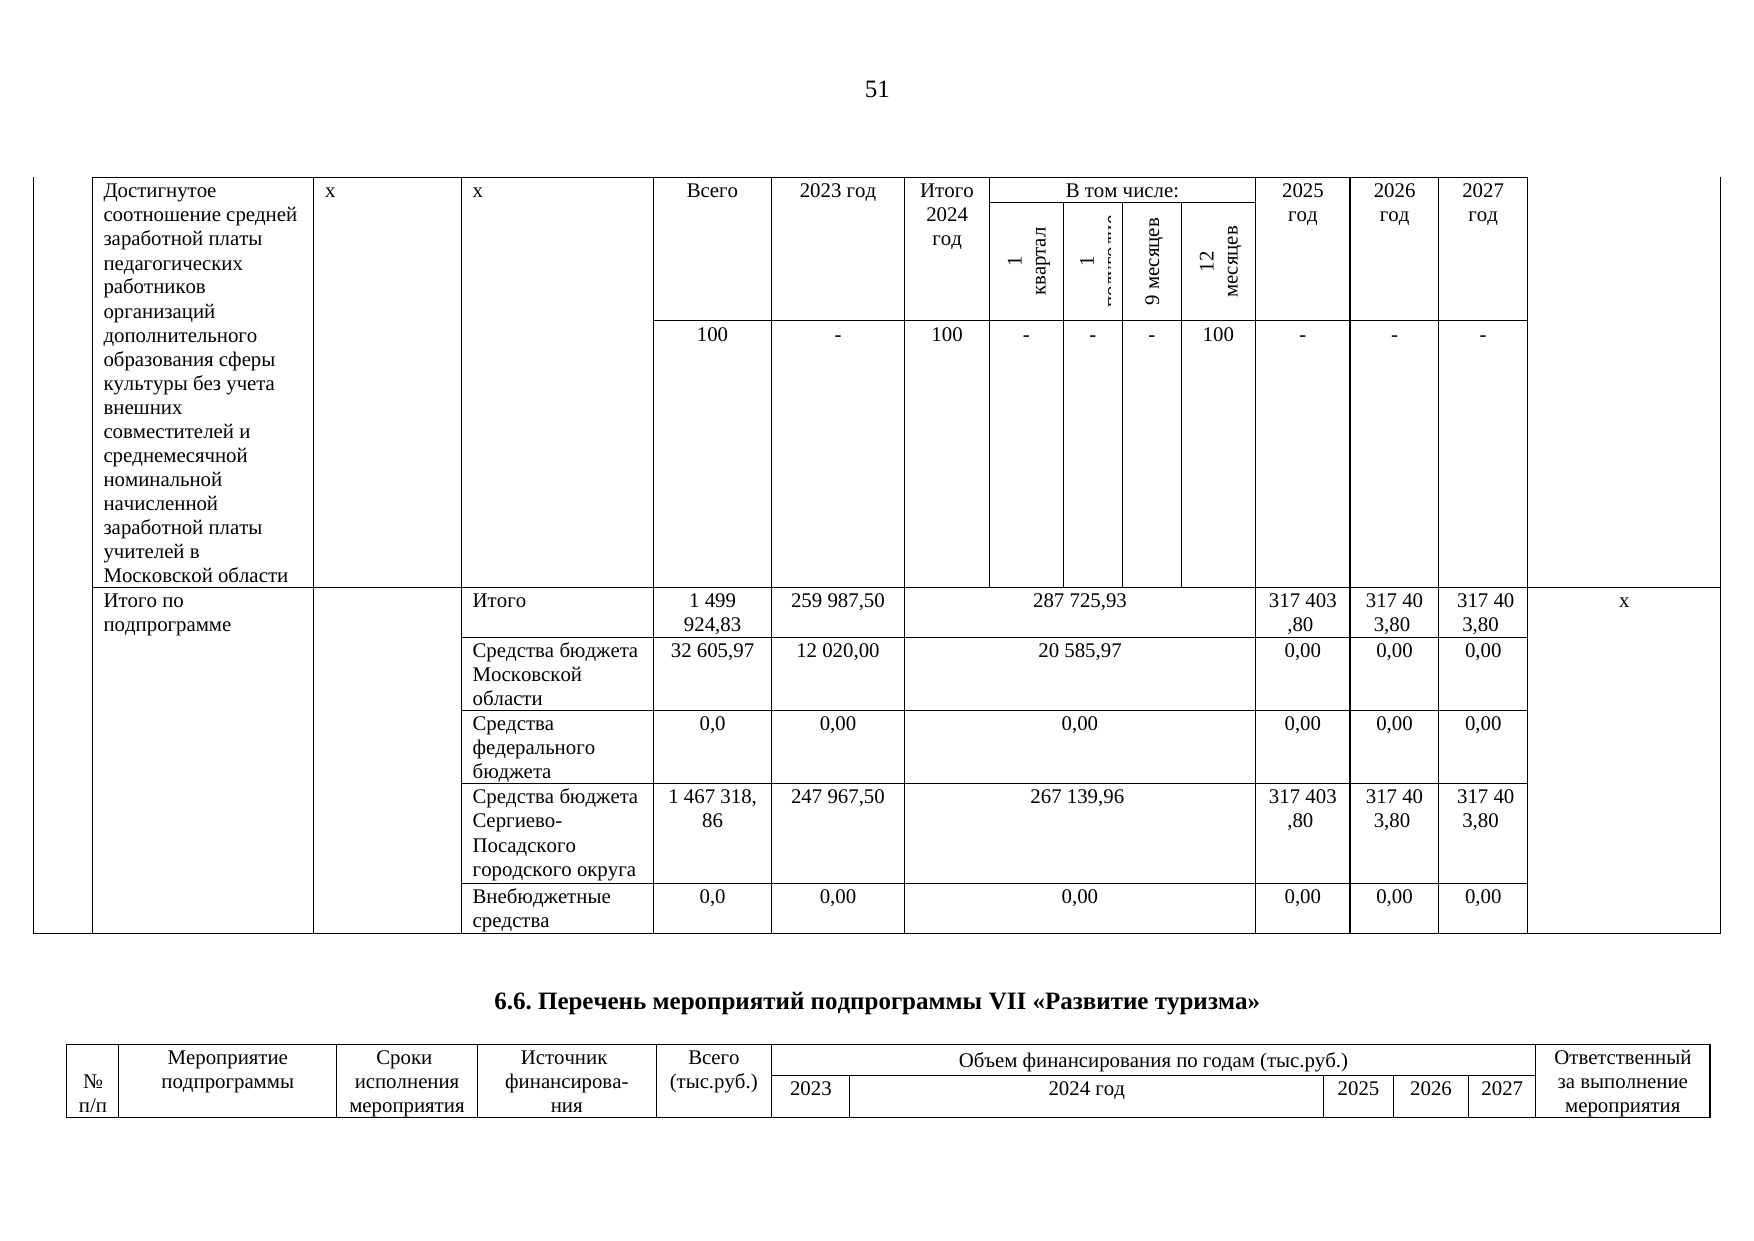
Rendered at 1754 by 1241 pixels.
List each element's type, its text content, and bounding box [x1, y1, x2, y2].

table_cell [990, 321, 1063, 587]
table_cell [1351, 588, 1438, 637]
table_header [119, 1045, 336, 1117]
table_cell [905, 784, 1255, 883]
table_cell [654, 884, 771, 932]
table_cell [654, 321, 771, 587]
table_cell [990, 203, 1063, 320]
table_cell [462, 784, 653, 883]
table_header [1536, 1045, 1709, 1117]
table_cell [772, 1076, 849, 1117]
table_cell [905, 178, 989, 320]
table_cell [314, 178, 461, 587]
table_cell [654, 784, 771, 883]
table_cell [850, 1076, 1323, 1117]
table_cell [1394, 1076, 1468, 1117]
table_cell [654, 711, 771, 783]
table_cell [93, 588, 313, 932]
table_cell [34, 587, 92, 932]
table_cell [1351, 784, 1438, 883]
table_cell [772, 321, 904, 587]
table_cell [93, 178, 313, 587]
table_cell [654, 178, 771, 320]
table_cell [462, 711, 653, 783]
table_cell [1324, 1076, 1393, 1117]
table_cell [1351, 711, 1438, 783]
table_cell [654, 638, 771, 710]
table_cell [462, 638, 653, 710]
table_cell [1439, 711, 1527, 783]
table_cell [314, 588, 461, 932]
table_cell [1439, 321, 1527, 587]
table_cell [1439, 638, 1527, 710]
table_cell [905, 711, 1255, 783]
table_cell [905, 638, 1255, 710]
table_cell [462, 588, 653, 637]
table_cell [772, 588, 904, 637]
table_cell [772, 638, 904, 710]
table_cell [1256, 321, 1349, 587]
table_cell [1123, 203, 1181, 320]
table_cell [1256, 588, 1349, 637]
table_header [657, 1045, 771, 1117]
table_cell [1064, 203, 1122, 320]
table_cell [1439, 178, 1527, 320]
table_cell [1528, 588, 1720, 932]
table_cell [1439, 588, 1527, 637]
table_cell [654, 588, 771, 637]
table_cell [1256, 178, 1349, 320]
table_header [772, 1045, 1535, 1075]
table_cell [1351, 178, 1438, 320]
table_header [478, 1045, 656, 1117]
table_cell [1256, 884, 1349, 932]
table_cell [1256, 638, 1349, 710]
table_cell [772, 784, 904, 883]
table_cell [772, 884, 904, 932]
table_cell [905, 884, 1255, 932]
text 6.6. Перечень мероприятий подпрограммы VII «Развитие туризма» [59, 986, 1695, 1015]
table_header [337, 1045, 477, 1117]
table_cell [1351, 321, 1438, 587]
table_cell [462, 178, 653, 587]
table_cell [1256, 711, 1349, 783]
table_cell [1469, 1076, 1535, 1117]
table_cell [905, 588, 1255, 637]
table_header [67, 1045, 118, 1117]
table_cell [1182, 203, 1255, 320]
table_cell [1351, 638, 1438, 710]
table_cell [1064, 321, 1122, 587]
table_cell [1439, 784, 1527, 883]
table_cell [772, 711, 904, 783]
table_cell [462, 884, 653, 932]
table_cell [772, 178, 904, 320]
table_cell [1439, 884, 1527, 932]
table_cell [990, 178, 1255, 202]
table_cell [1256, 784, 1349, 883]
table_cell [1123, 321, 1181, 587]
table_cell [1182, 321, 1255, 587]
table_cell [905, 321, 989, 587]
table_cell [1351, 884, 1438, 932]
